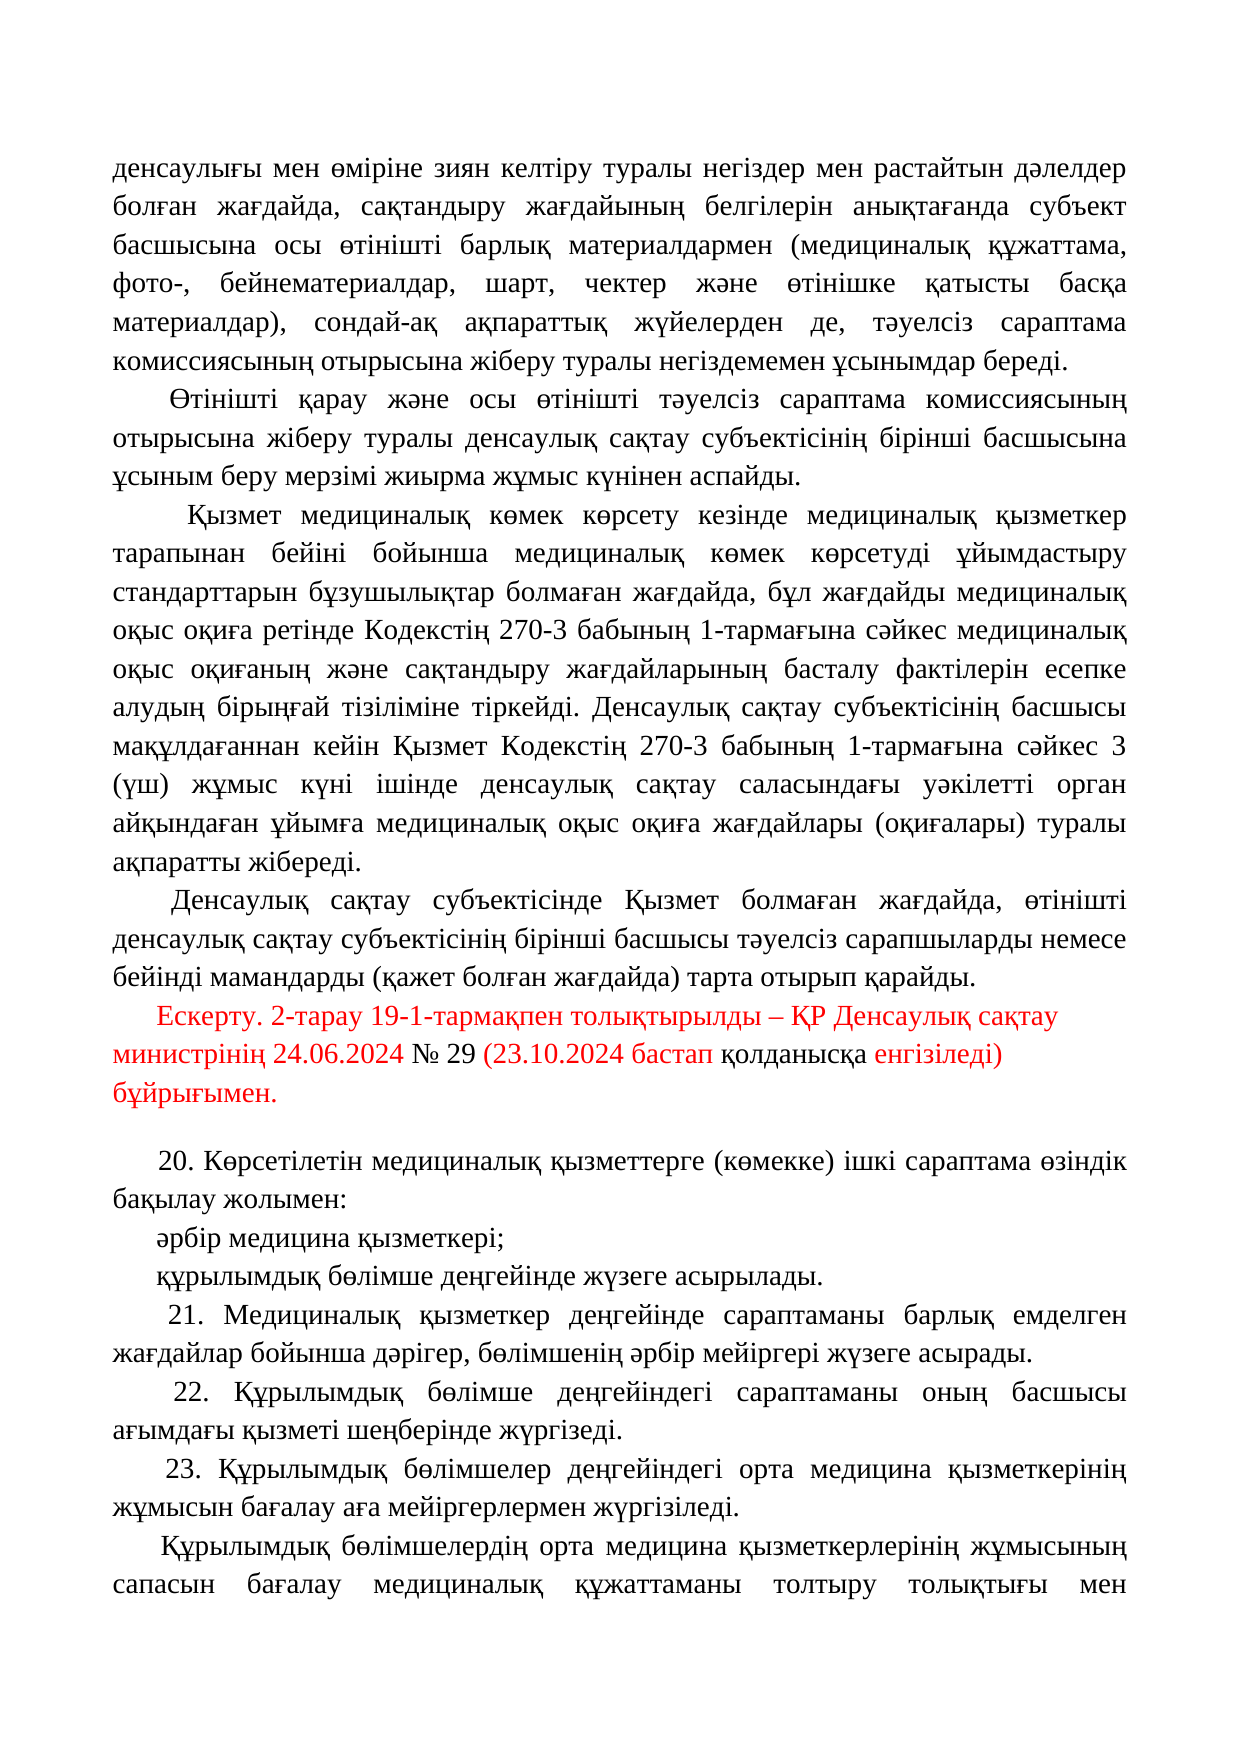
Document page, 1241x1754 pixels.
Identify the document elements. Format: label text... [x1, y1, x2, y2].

text 22. Құрылымдық бөлімше деңгейіндегі сараптаманы оның басшысы ағымдағы қызметі шеңберінде жүргізеді. [112, 1374, 1128, 1446]
text Денсаулық сақтау субъектісінде Қызмет болмаған жағдайда, өтінішті денсаулық сақтау субъектісінің бірінші басшысы тәуелсіз сарапшыларды немесе бейінді мамандарды (қажет болған жағдайда) тарта отырып қарайды. [112, 882, 1128, 993]
text әрбір медицина қызметкері; [112, 1220, 1128, 1253]
text Өтінішті қарау және осы өтінішті тәуелсіз сараптама комиссиясының отырысына жіберу туралы денсаулық сақтау субъектісінің бірінші басшысына ұсыным беру мерзімі жиырма жұмыс күнінен аспайды. [112, 381, 1128, 492]
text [112, 1528, 1128, 1600]
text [112, 150, 1128, 376]
text 20. Көрсетілетін медициналық қызметтерге (көмекке) ішкі сараптама өзіндік бақылау жолымен: [112, 1143, 1128, 1215]
text 21. Медициналық қызметкер деңгейінде сараптаманы барлық емделген жағдайлар бойынша дәрігер, бөлімшенің әрбір мейіргері жүзеге асырады. [112, 1297, 1128, 1369]
text 23. Құрылымдық бөлімшелер деңгейіндегі орта медицина қызметкерінің жұмысын бағалау аға мейіргерлермен жүргізіледі. [112, 1451, 1128, 1523]
text Қызмет медициналық көмек көрсету кезінде медициналық қызметкер тарапынан бейіні бойынша медициналық көмек көрсетуді ұйымдастыру стандарттарын бұзушылықтар болмаған жағдайда, бұл жағдайды медициналық оқыс оқиға ретінде Кодекстің 270-3 бабының 1-тармағына сәйкес медициналық оқыс оқиғаның және сақтандыру жағдайларының басталу фактілерін есепке алудың бірыңғай тізіліміне тіркейді. Денсаулық сақтау субъектісінің басшысы мақұлдағаннан кейін Қызмет Кодекстің 270-3 бабының 1-тармағына сәйкес 3 (үш) жұмыс күні ішінде денсаулық сақтау саласындағы уәкілетті орган айқындаған ұйымға медициналық оқыс оқиға жағдайлары (оқиғалары) туралы ақпаратты жібереді. [112, 497, 1128, 877]
text Ескерту. 2-тарау 19-1-тармақпен толықтырылды – ҚР Денсаулық сақтау министрінің 24.06.2024 № 29 (23.10.2024 бастап қолданысқа енгізіледі) бұйрығымен. [112, 998, 1128, 1139]
text құрылымдық бөлімше деңгейінде жүзеге асырылады. [112, 1258, 1128, 1292]
